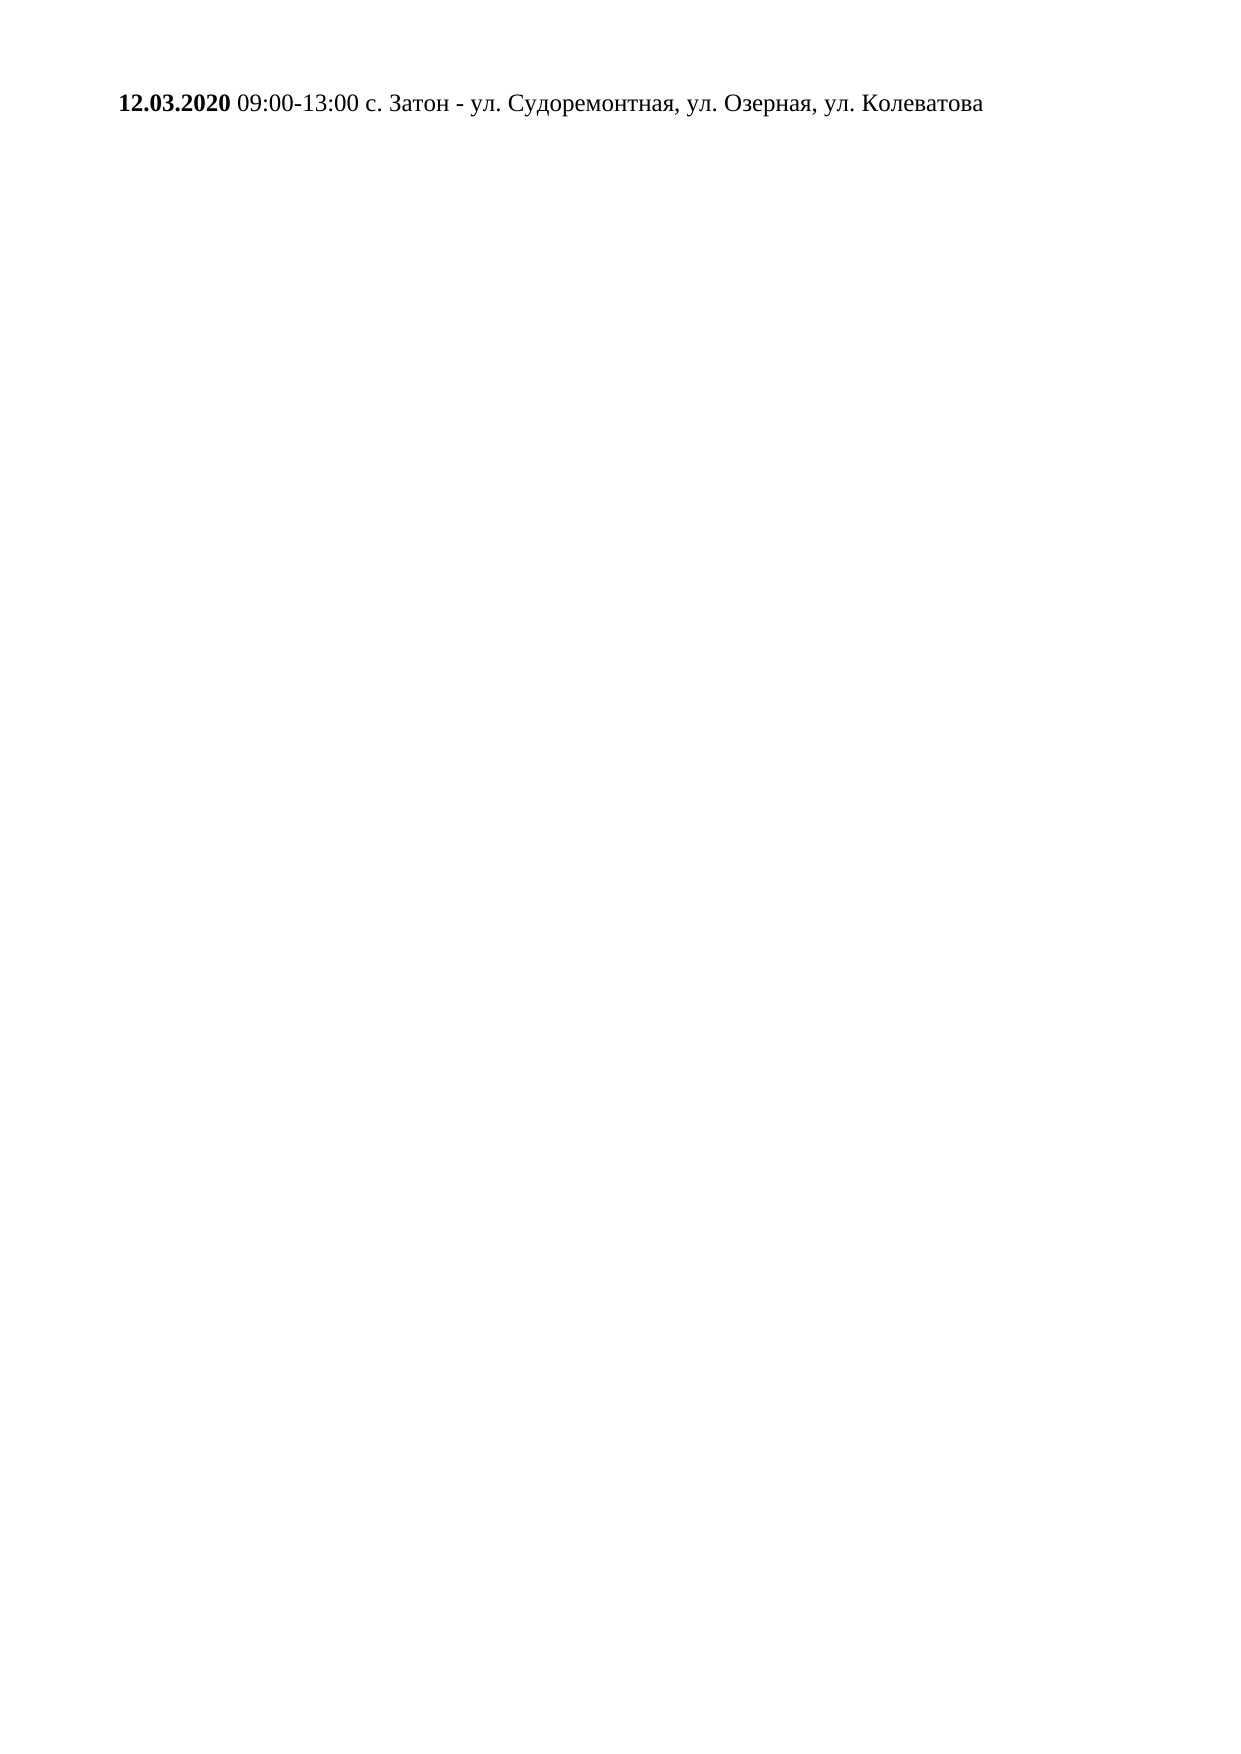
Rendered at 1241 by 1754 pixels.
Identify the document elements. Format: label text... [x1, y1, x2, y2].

text 12.03.2020 09:00-13:00 с. Затон - ул. Судоремонтная, ул. Озерная, ул. Колеватова [118, 88, 1166, 117]
